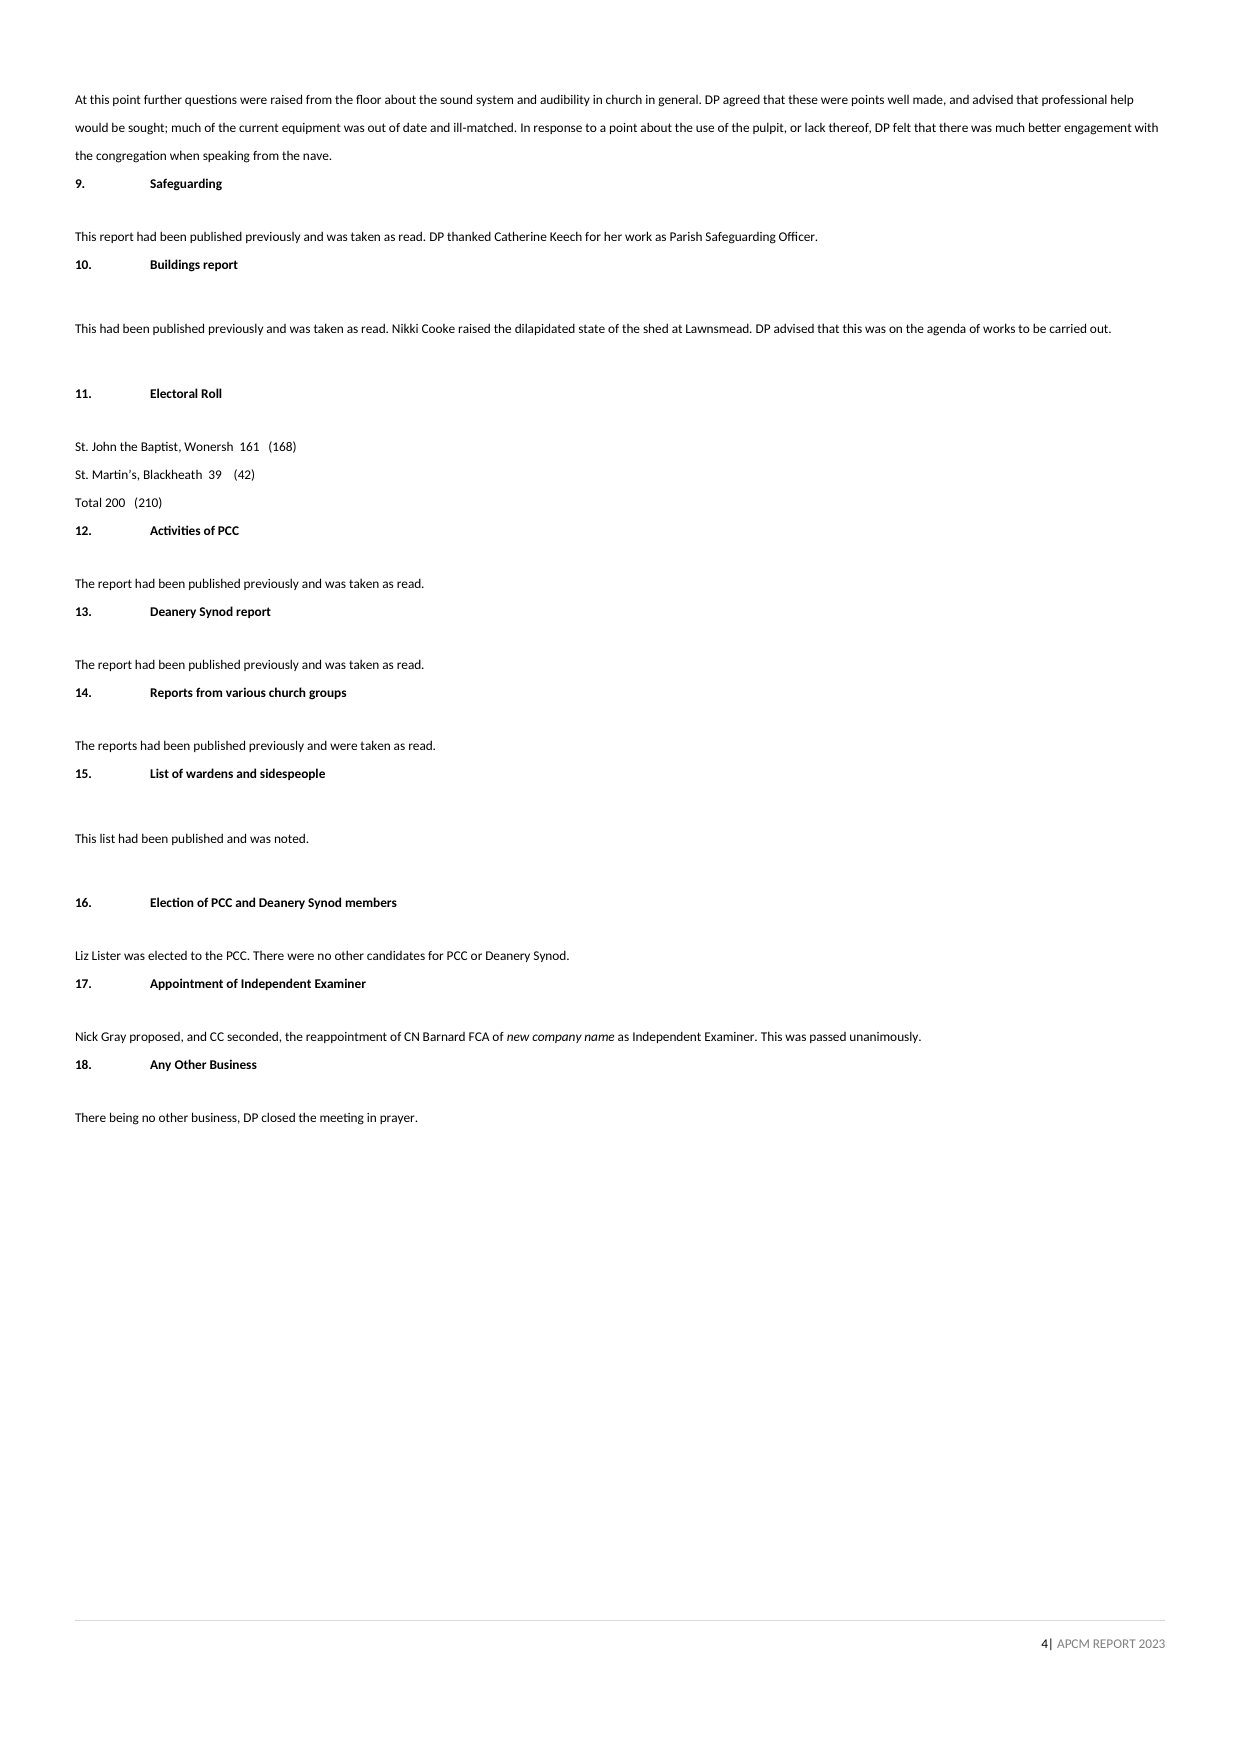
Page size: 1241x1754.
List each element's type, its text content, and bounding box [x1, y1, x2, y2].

list Deanery Synod report [75, 592, 1165, 620]
list Appointment of Independent Examiner [75, 964, 1165, 992]
text St. John the Baptist, Wonersh 161 (168) [75, 427, 1165, 454]
list Election of PCC and Deanery Synod members [75, 883, 1165, 911]
list Buildings report [75, 245, 1165, 273]
text At this point further questions were raised from the floor about the sound system and audibility in church in general. DP agreed that these were points well made, and advised that professional help would be sought; much of the current equipment was out of date and ill-matched. In response to a point about the use of the pulpit, or lack thereof, DP felt that there was much better engagement with the congregation when speaking from the nave. [75, 80, 1165, 164]
list List of wardens and sidespeople [75, 754, 1165, 782]
list Electoral Roll [75, 373, 1165, 402]
text There being no other business, DP closed the meeting in prayer. [75, 1098, 1165, 1126]
text Liz Lister was elected to the PCC. There were no other candidates for PCC or Deanery Synod. [75, 936, 1165, 964]
list This list had been published and was noted. [75, 818, 1165, 846]
list This had been published previously and was taken as read. Nikki Cooke raised the dilapidated state of the shed at Lawnsmead. DP advised that this was on the agenda of works to be carried out. [75, 309, 1165, 337]
text Nick Gray proposed, and CC seconded, the reappointment of CN Barnard FCA of new company name as Independent Examiner. This was passed unanimously. [75, 1017, 1165, 1045]
text The report had been published previously and was taken as read. [75, 564, 1165, 592]
list Activities of PCC [75, 511, 1165, 539]
list Any Other Business [75, 1045, 1165, 1073]
list Reports from various church groups [75, 673, 1165, 701]
text The report had been published previously and was taken as read. [75, 645, 1165, 673]
text This report had been published previously and was taken as read. DP thanked Catherine Keech for her work as Parish Safeguarding Officer. [75, 217, 1165, 245]
text Total 200 (210) [75, 483, 1165, 511]
text St. Martin’s, Blackheath 39 (42) [75, 454, 1165, 483]
list Safeguarding [75, 164, 1165, 192]
text The reports had been published previously and were taken as read. [75, 726, 1165, 754]
